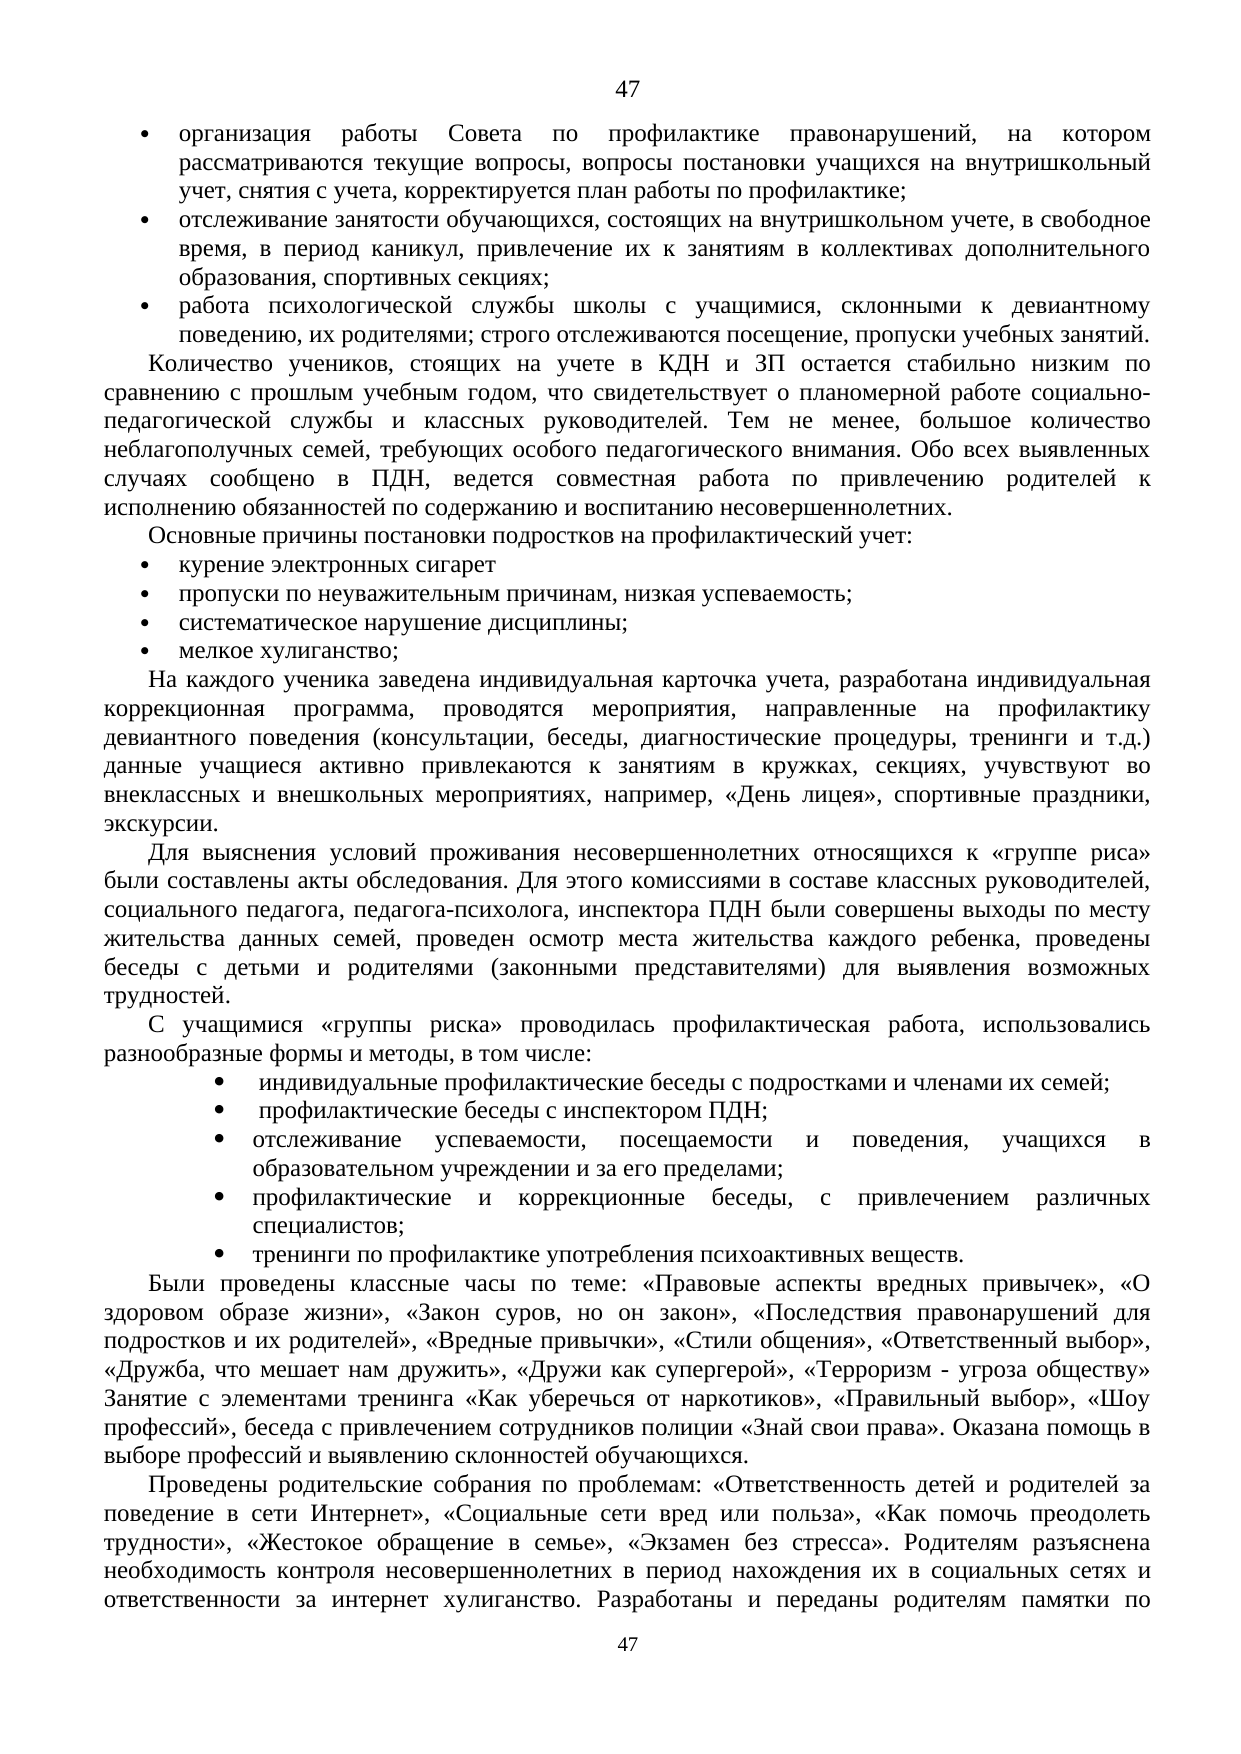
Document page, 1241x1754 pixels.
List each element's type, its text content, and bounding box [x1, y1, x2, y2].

text Основные причины постановки подростков на профилактический учет: [103, 521, 1152, 549]
list организация работы Совета по профилактике правонарушений, на котором рассматриваются текущие вопросы, вопросы постановки учащихся на внутришкольный учет, снятия с учета, корректируется план работы по профилактике; [141, 118, 1152, 204]
list мелкое хулиганство; [141, 636, 1152, 664]
list тренинги по профилактике употребления психоактивных веществ. [215, 1239, 1152, 1268]
list профилактические и коррекционные беседы, с привлечением различных специалистов; [215, 1182, 1152, 1239]
list отслеживание занятости обучающихся, состоящих на внутришкольном учете, в свободное время, в период каникул, привлечение их к занятиям в коллективах дополнительного образования, спортивных секциях; [141, 204, 1152, 291]
list работа психологической службы школы с учащимися, склонными к девиантному поведению, их родителями; строго отслеживаются посещение, пропуски учебных занятий. [141, 291, 1152, 348]
list систематическое нарушение дисциплины; [141, 607, 1152, 636]
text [103, 1469, 1152, 1613]
text На каждого ученика заведена индивидуальная карточка учета, разработана индивидуальная коррекционная программа, проводятся мероприятия, направленные на профилактику девиантного поведения (консультации, беседы, диагностические процедуры, тренинги и т.д.) данные учащиеся активно привлекаются к занятиям в кружках, секциях, учувствуют во внеклассных и внешкольных мероприятиях, например, «День лицея», спортивные праздники, экскурсии. [103, 664, 1152, 837]
list индивидуальные профилактические беседы с подростками и членами их семей; [215, 1067, 1152, 1096]
list пропуски по неуважительным причинам, низкая успеваемость; [141, 578, 1152, 607]
text Для выяснения условий проживания несовершеннолетних относящихся к «группе риса» были составлены акты обследования. Для этого комиссиями в составе классных руководителей, социального педагога, педагога-психолога, инспектора ПДН были совершены выходы по месту жительства данных семей, проведен осмотр места жительства каждого ребенка, проведены беседы с детьми и родителями (законными представителями) для выявления возможных трудностей. [103, 837, 1152, 1009]
list курение электронных сигарет [141, 549, 1152, 578]
list профилактические беседы с инспектором ПДН; [215, 1096, 1152, 1124]
text С учащимися «группы риска» проводилась профилактическая работа, использовались разнообразные формы и методы, в том числе: [103, 1009, 1152, 1067]
text Количество учеников, стоящих на учете в КДН и ЗП остается стабильно низким по сравнению с прошлым учебным годом, что свидетельствует о планомерной работе социально-педагогической службы и классных руководителей. Тем не менее, большое количество неблагополучных семей, требующих особого педагогического внимания. Обо всех выявленных случаях сообщено в ПДН, ведется совместная работа по привлечению родителей к исполнению обязанностей по содержанию и воспитанию несовершеннолетних. [103, 348, 1152, 521]
text Были проведены классные часы по теме: «Правовые аспекты вредных привычек», «О здоровом образе жизни», «Закон суров, но он закон», «Последствия правонарушений для подростков и их родителей», «Вредные привычки», «Стили общения», «Ответственный выбор», «Дружба, что мешает нам дружить», «Дружи как супергерой», «Терроризм - угроза обществу» Занятие с элементами тренинга «Как уберечься от наркотиков», «Правильный выбор», «Шоу профессий», беседа с привлечением сотрудников полиции «Знай свои права». Оказана помощь в выборе профессий и выявлению склонностей обучающихся. [103, 1268, 1152, 1469]
list отслеживание успеваемости, посещаемости и поведения, учащихся в образовательном учреждении и за его пределами; [215, 1124, 1152, 1182]
